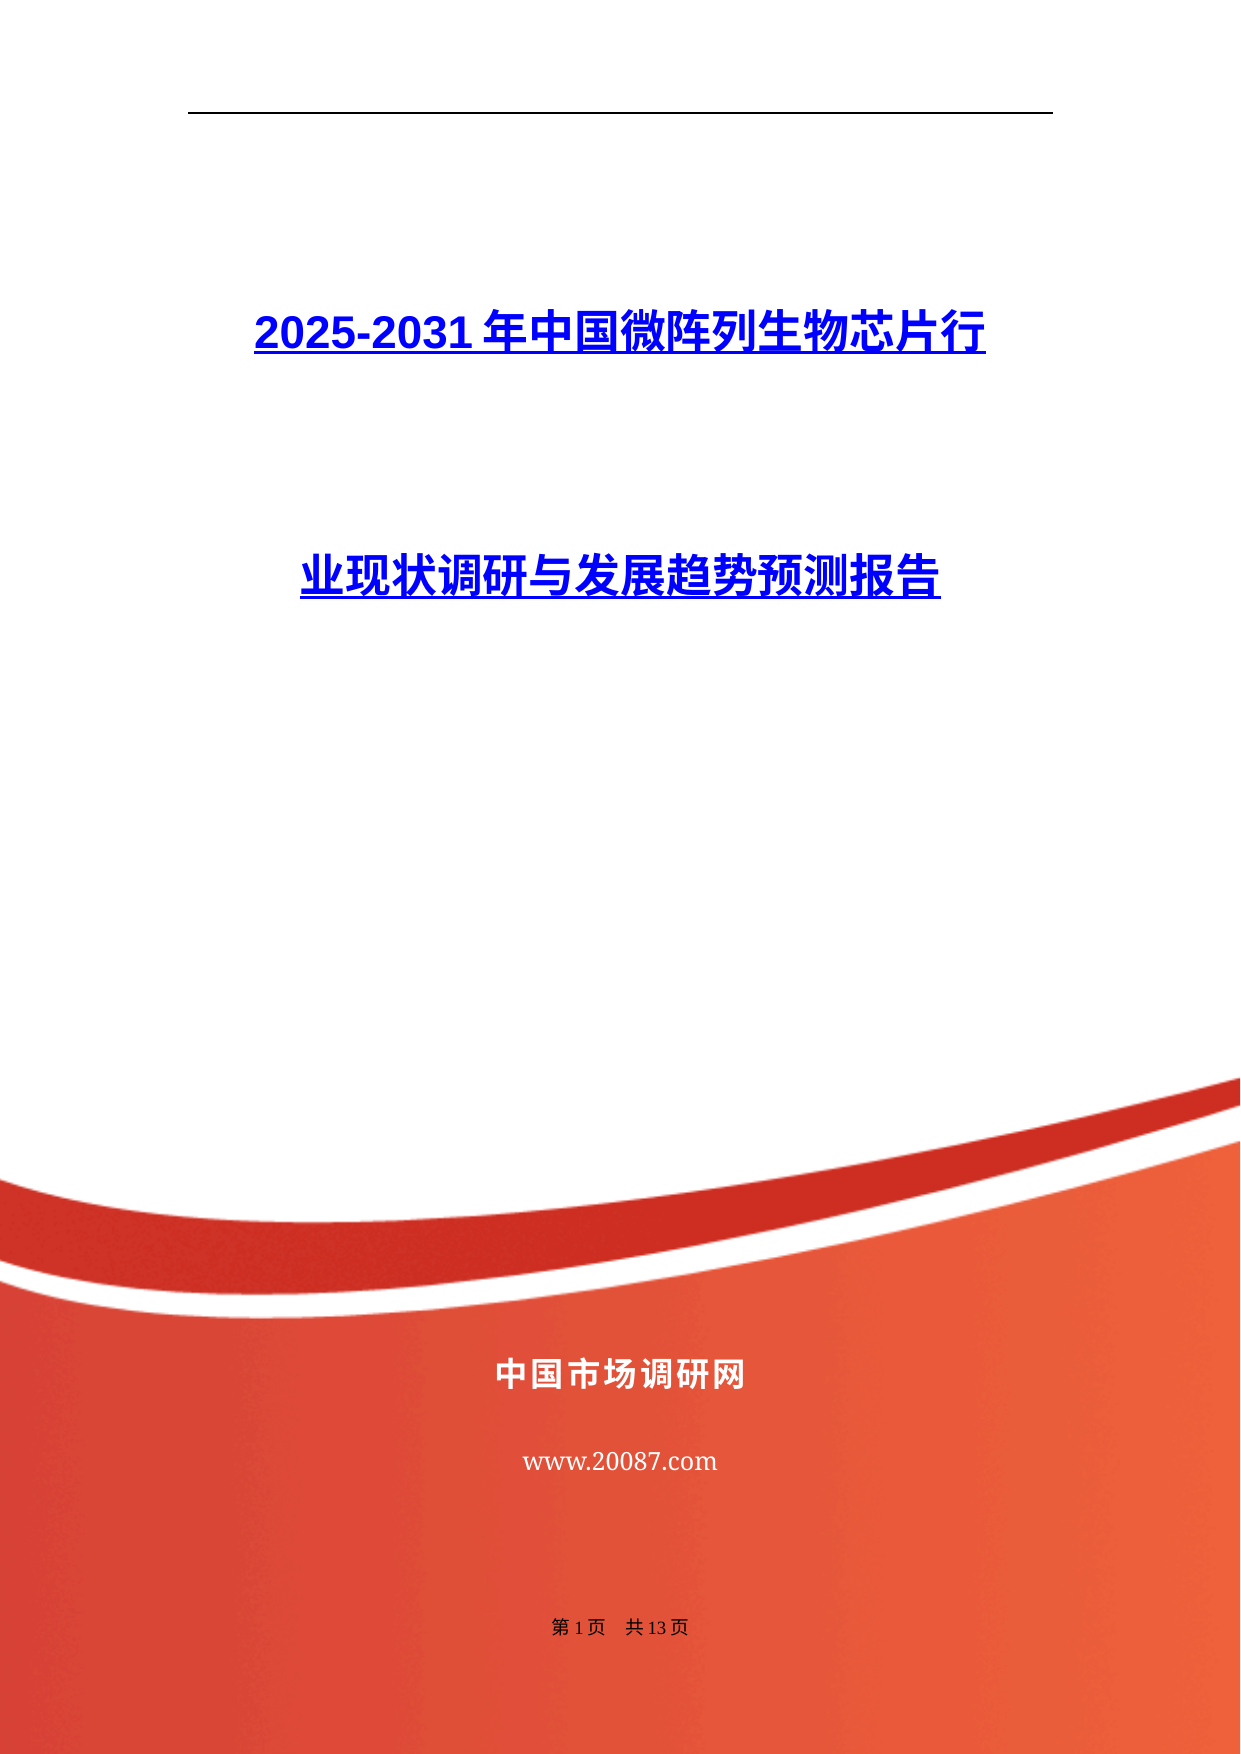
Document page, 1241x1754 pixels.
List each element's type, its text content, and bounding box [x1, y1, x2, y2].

table_header 2025-2031年中国微阵列生物芯片行业现状调研与发展趋势预测报告 [188, 207, 1053, 773]
subtitle 中国市场调研网 [187, 1339, 1053, 1404]
text www.20087.com [187, 1428, 1053, 1493]
picture [0, 1006, 1241, 1754]
